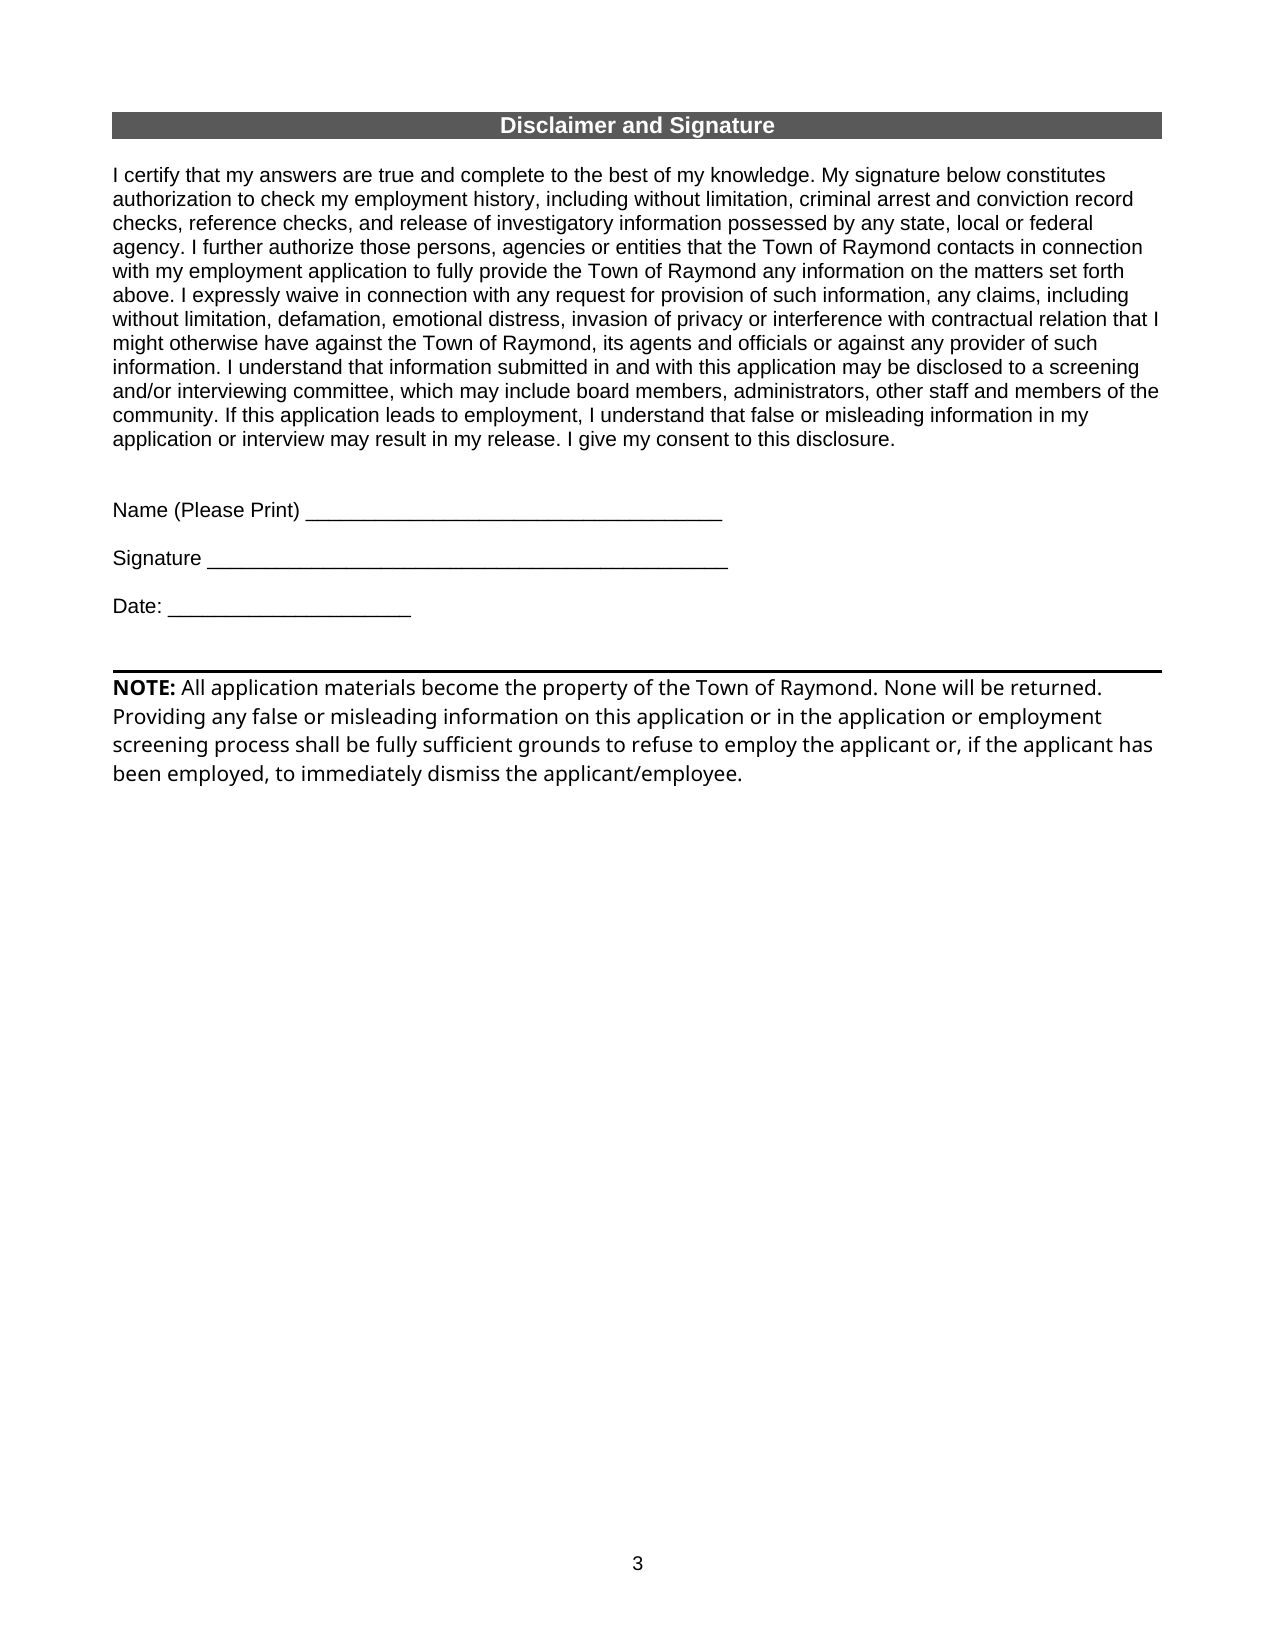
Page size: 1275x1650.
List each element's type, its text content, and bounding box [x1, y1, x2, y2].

subtitle Disclaimer and Signature [112, 112, 1162, 139]
text Date: _____________________ [112, 594, 1162, 618]
text with my employment application to fully provide the Town of Raymond any information on the matters set forth above. I expressly waive in connection with any request for provision of such information, any claims, including without limitation, defamation, emotional distress, invasion of privacy or interference with contractual relation that I might otherwise have against the Town of Raymond, its agents and officials or against any provider of such information. I understand that information submitted in and with this application may be disclosed to a screening and/or interviewing committee, which may include board members, administrators, other staff and members of the community. If this application leads to employment, I understand that false or misleading information in my [112, 259, 1162, 426]
text application or interview may result in my release. I give my consent to this disclosure. [112, 426, 1162, 450]
text Signature _____________________________________________ [112, 546, 1162, 570]
text I certify that my answers are true and complete to the best of my knowledge. My signature below constitutes [112, 163, 1162, 187]
text authorization to check my employment history, including without limitation, criminal arrest and conviction record checks, reference checks, and release of investigatory information possessed by any state, local or federal agency. I further authorize those persons, agencies or entities that the Town of Raymond contacts in connection [112, 187, 1162, 259]
text NOTE: All application materials become the property of the Town of Raymond. None will be returned. Providing any false or misleading information on this application or in the application or employment screening process shall be fully sufficient grounds to refuse to employ the applicant or, if the applicant has been employed, to immediately dismiss the applicant/employee. [112, 673, 1162, 787]
text Name (Please Print) ____________________________________ [112, 498, 1162, 522]
